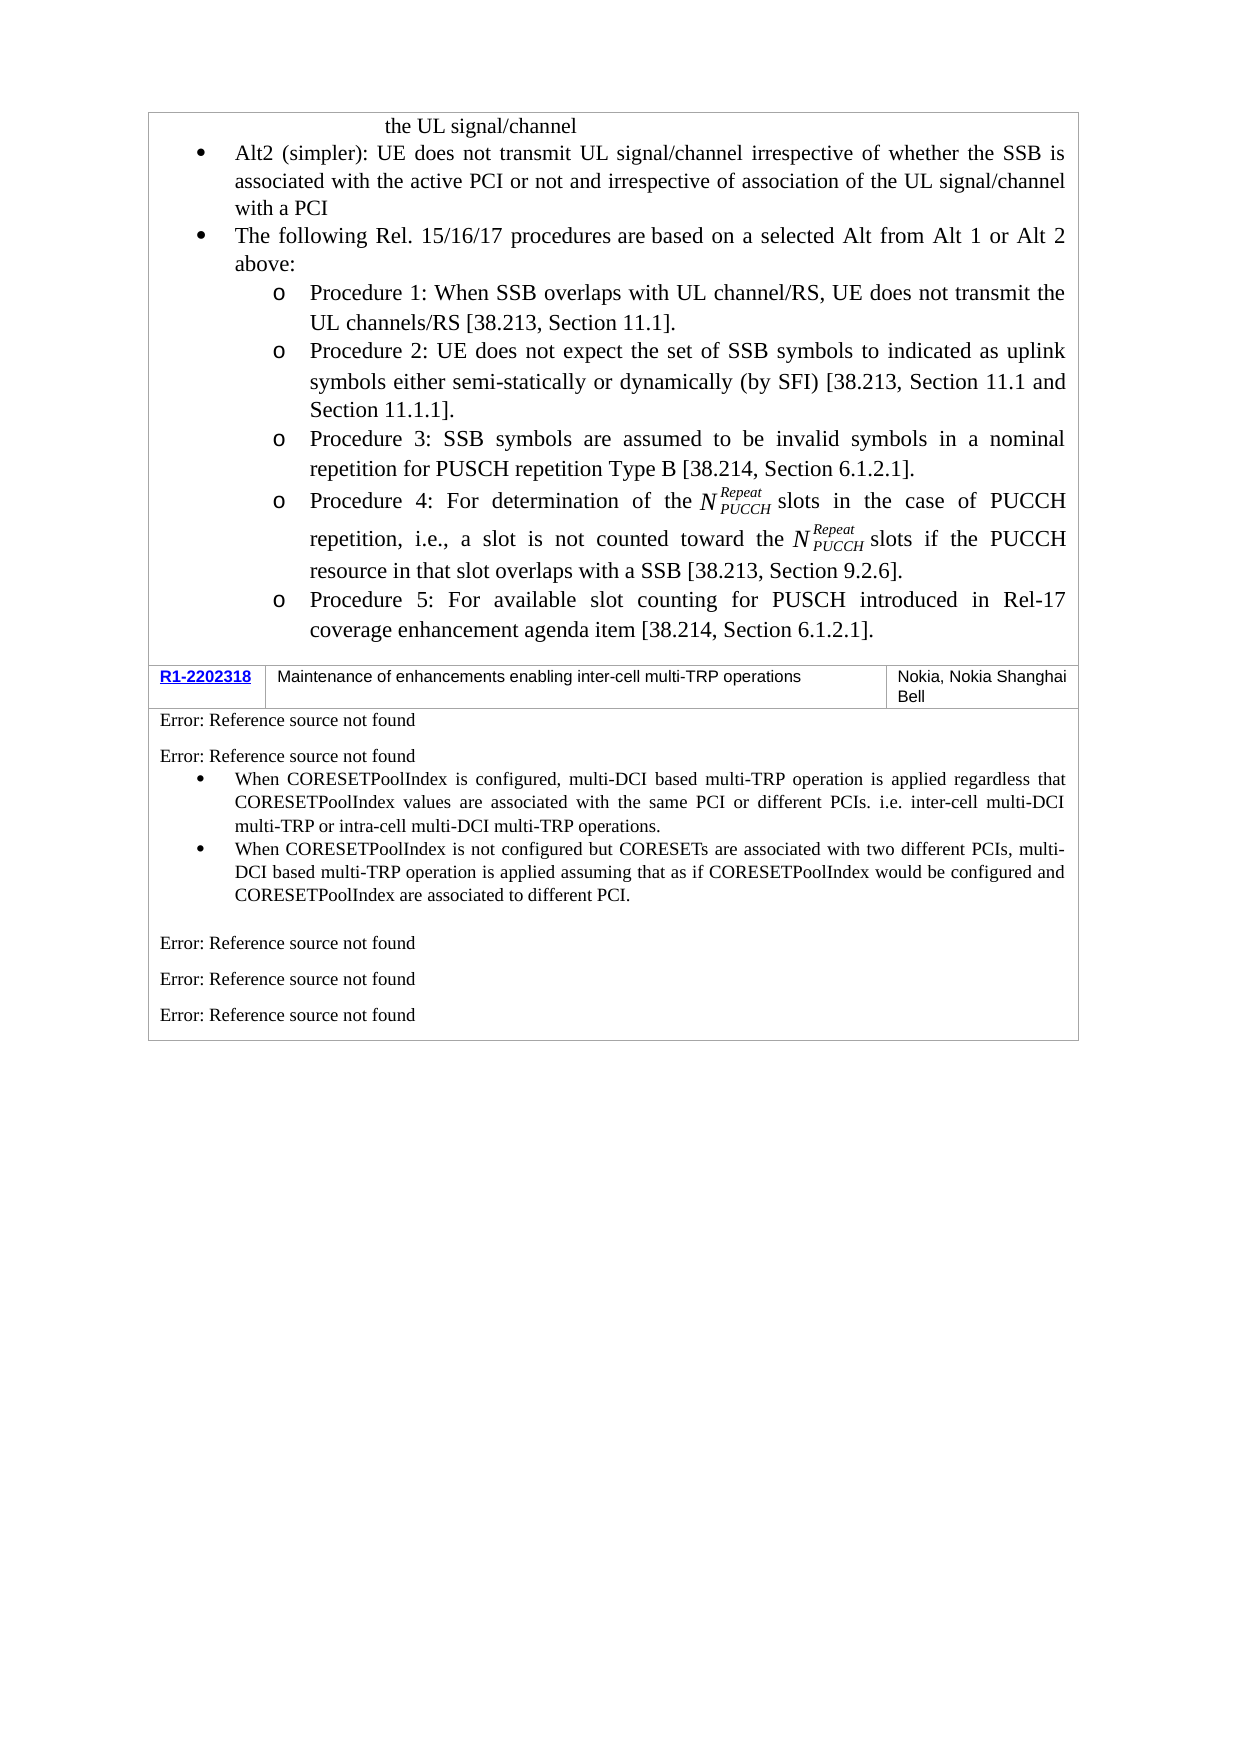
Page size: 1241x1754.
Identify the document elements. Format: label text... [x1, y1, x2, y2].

table_cell Observation 1: MAC CE based switching is already supported Proposal 1: Support inter-cell multi-DCI based multi-TRP operation, for both cases of CORESETPoolIndex is configured and not configured. When CORESETPoolIndex is configured, multi-DCI based multi-TRP operation is applied regardless that CORESETPoolIndex values are associated with the same PCI or different PCIs. i.e. inter-cell multi-DCI multi-TRP or intra-cell multi-DCI multi-TRP operations. When CORESETPoolIndex is not configured but CORESETs are associated with two different PCIs, multi-DCI based multi-TRP operation is applied assuming that as if CORESETPoolIndex would be configured and CORESETPoolIndex are associated to different PCI. Proposal 2: Don’t support additional rate matching behaviour for inter-cell multi-TRP operation. Proposal 3: During the intermediate state (during the switching) between serving cell and different PCI, the UE is not required to monitor scheduling from a CORESET with associated with different PCI if the TCI state is associated with different PCI than the latest activated TCI state under the same CORESETpoolindex. Proposal 4: Apply Rel-17 BFR enhancement for mTRP also for inter-cell mTRP. [149, 709, 1078, 1039]
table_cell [149, 113, 1078, 665]
table_cell R1-2202318 [149, 666, 265, 708]
table_cell Maintenance of enhancements enabling inter-cell multi-TRP operations [266, 666, 886, 708]
table_cell Nokia, Nokia Shanghai Bell [887, 666, 1078, 708]
